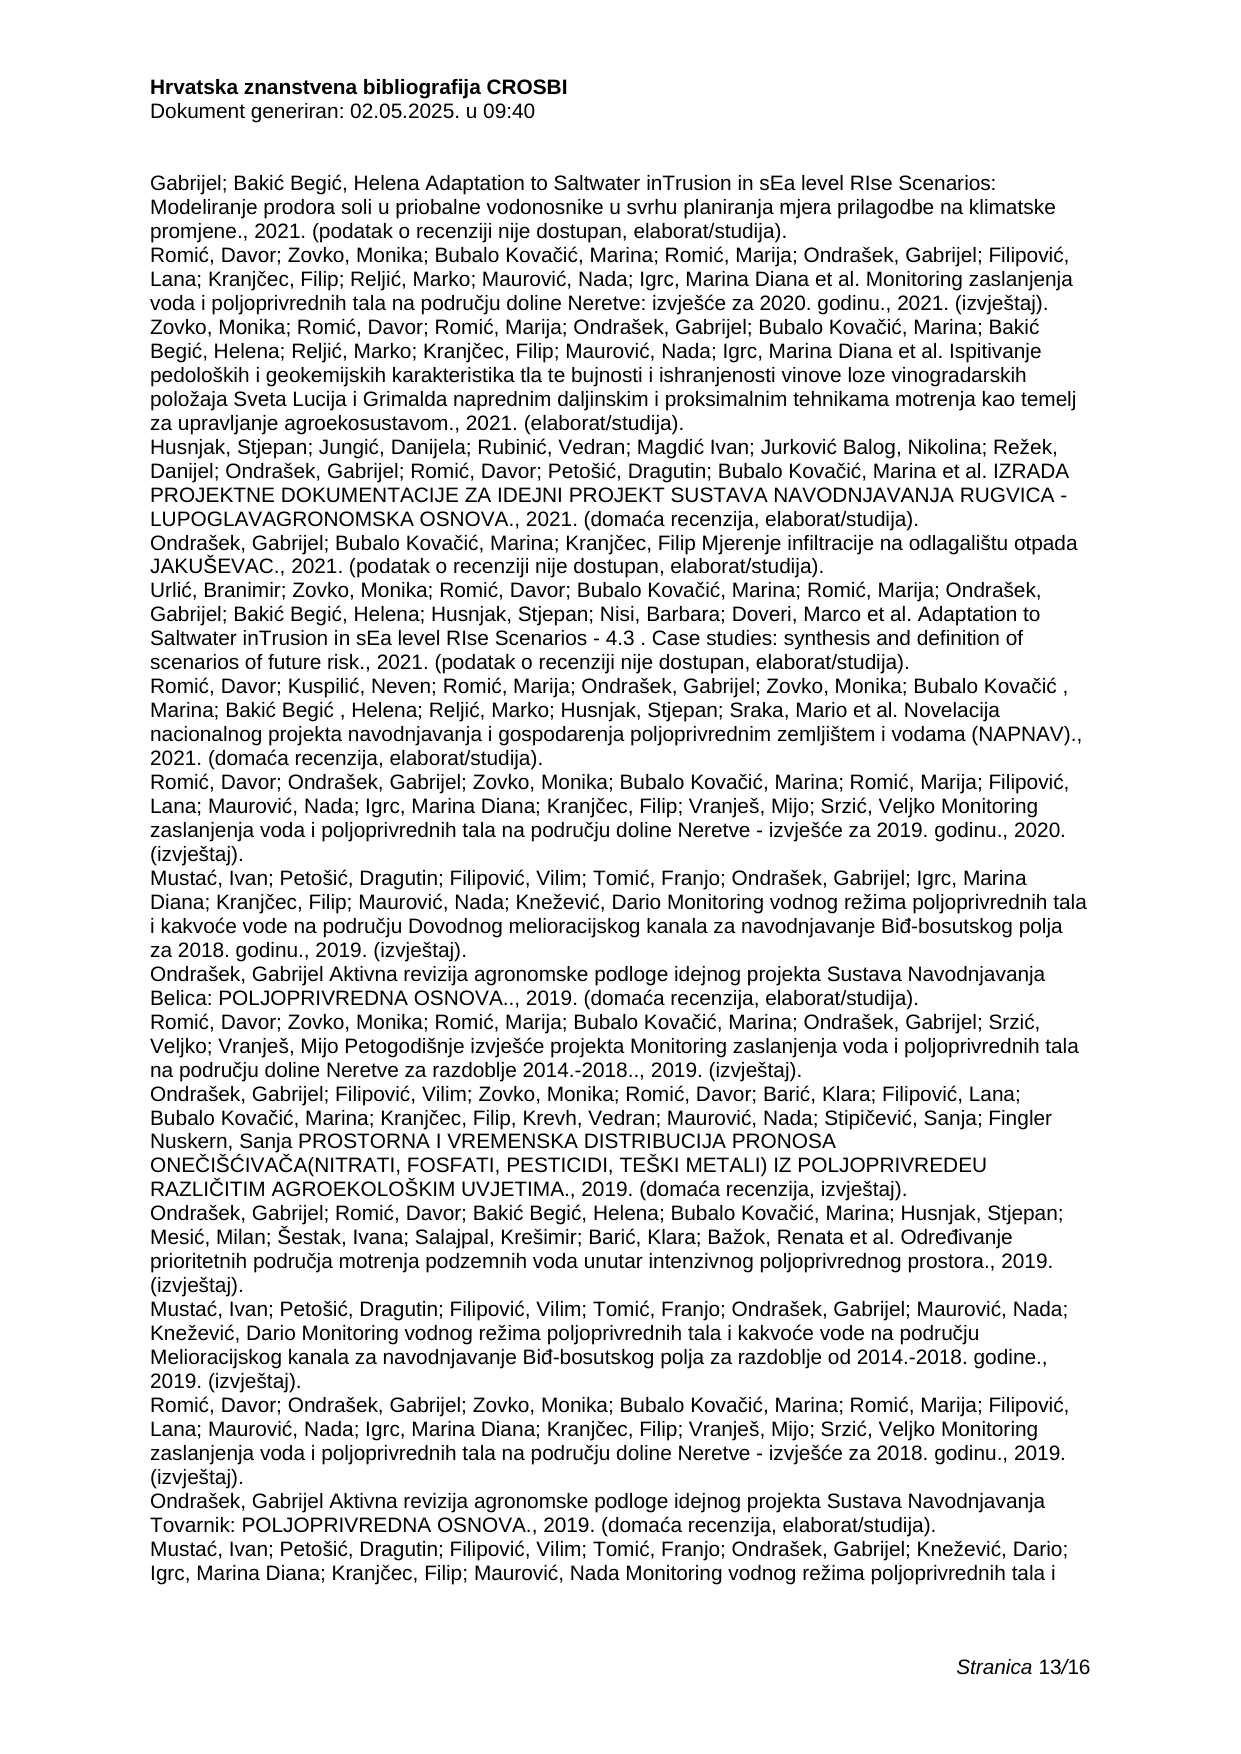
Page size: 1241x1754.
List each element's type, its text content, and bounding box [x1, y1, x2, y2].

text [150, 1537, 1090, 1584]
text Ondrašek, Gabrijel; Bubalo Kovačić, Marina; Kranjčec, Filip [150, 530, 1090, 578]
text Romić, Davor; Kuspilić, Neven; Romić, Marija; Ondrašek, Gabrijel; Zovko, Monika; Bubalo Kovačić , Marina; Bakić Begić , Helena; Reljić, Marko; Husnjak, Stjepan; Sraka, Mario et al. [150, 674, 1090, 770]
text Ondrašek, Gabrijel; Filipović, Vilim; Zovko, Monika; Romić, Davor; Barić, Klara; Filipović, Lana; Bubalo Kovačić, Marina; Kranjčec, Filip, Krevh, Vedran; Maurović, Nada; Stipičević, Sanja; Fingler Nuskern, Sanja [150, 1081, 1090, 1201]
text Romić, Davor; Zovko, Monika; Romić, Marija; Bubalo Kovačić, Marina; Ondrašek, Gabrijel; Srzić, Veljko; Vranješ, Mijo [150, 1009, 1090, 1081]
text Ondrašek, Gabrijel; Romić, Davor; Bakić Begić, Helena; Bubalo Kovačić, Marina; Husnjak, Stjepan; Mesić, Milan; Šestak, Ivana; Salajpal, Krešimir; Barić, Klara; Bažok, Renata et al. [150, 1201, 1090, 1297]
text Zovko, Monika; Romić, Davor; Romić, Marija; Ondrašek, Gabrijel; Bubalo Kovačić, Marina; Bakić Begić, Helena; Reljić, Marko; Kranjčec, Filip; Maurović, Nada; Igrc, Marina Diana et al. [150, 315, 1090, 434]
text Urlić, Branimir; Zovko, Monika; Romić, Davor; Bubalo Kovačić, Marina; Romić, Marija; Ondrašek, Gabrijel; Bakić Begić, Helena; Husnjak, Stjepan; Nisi, Barbara; Doveri, Marco et al. [150, 578, 1090, 674]
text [150, 171, 1090, 243]
text Ondrašek, Gabrijel [150, 962, 1090, 1009]
text Ondrašek, Gabrijel [150, 1489, 1090, 1537]
text Mustać, Ivan; Petošić, Dragutin; Filipović, Vilim; Tomić, Franjo; Ondrašek, Gabrijel; Maurović, Nada; Knežević, Dario [150, 1297, 1090, 1393]
text Husnjak, Stjepan; Jungić, Danijela; Rubinić, Vedran; Magdić Ivan; Jurković Balog, Nikolina; Režek, Danijel; Ondrašek, Gabrijel; Romić, Davor; Petošić, Dragutin; Bubalo Kovačić, Marina et al. [150, 434, 1090, 530]
text Romić, Davor; Zovko, Monika; Bubalo Kovačić, Marina; Romić, Marija; Ondrašek, Gabrijel; Filipović, Lana; Kranjčec, Filip; Reljić, Marko; Maurović, Nada; Igrc, Marina Diana et al. [150, 243, 1090, 315]
text Mustać, Ivan; Petošić, Dragutin; Filipović, Vilim; Tomić, Franjo; Ondrašek, Gabrijel; Igrc, Marina Diana; Kranjčec, Filip; Maurović, Nada; Knežević, Dario [150, 866, 1090, 962]
